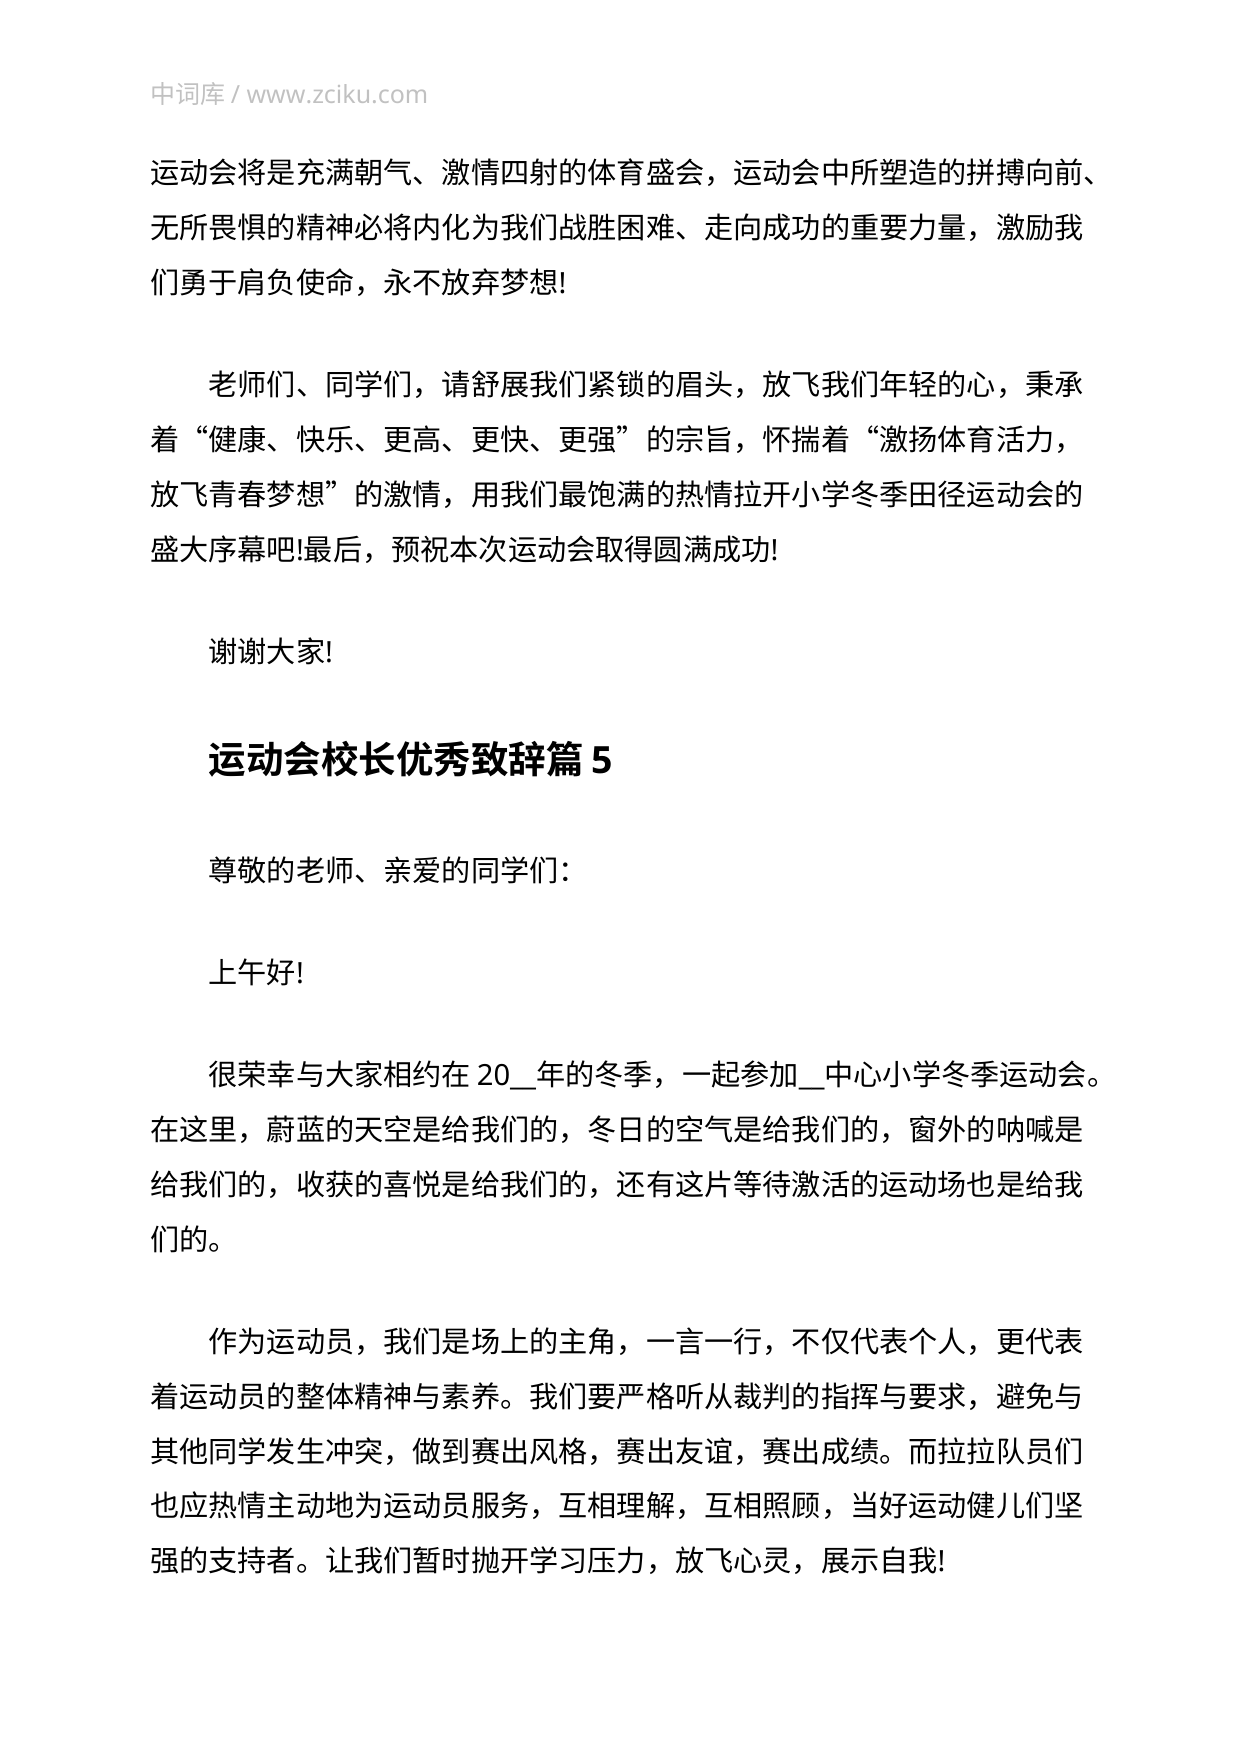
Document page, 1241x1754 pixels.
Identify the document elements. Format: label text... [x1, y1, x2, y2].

text 运动会校长优秀致辞篇5 [150, 730, 1090, 785]
text 作为运动员，我们是场上的主角，一言一行，不仅代表个人，更代表着运动员的整体精神与素养。我们要严格听从裁判的指挥与要求，避免与其他同学发生冲突，做到赛出风格，赛出友谊，赛出成绩。而拉拉队员们也应热情主动地为运动员服务，互相理解，互相照顾，当好运动健儿们坚强的支持者。让我们暂时抛开学习压力，放飞心灵，展示自我! [150, 1318, 1090, 1580]
text 老师们、同学们，请舒展我们紧锁的眉头，放飞我们年轻的心，秉承着“健康、快乐、更高、更快、更强”的宗旨，怀揣着“激扬体育活力，放飞青春梦想”的激情，用我们最饱满的热情拉开小学冬季田径运动会的盛大序幕吧!最后，预祝本次运动会取得圆满成功! [150, 362, 1090, 569]
text 尊敬的老师、亲爱的同学们： [150, 848, 1090, 890]
text 很荣幸与大家相约在20__年的冬季，一起参加__中心小学冬季运动会。在这里，蔚蓝的天空是给我们的，冬日的空气是给我们的，窗外的呐喊是给我们的，收获的喜悦是给我们的，还有这片等待激活的运动场也是给我们的。 [150, 1052, 1090, 1259]
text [150, 150, 1090, 302]
text 上午好! [150, 950, 1090, 992]
text 谢谢大家! [150, 628, 1090, 671]
